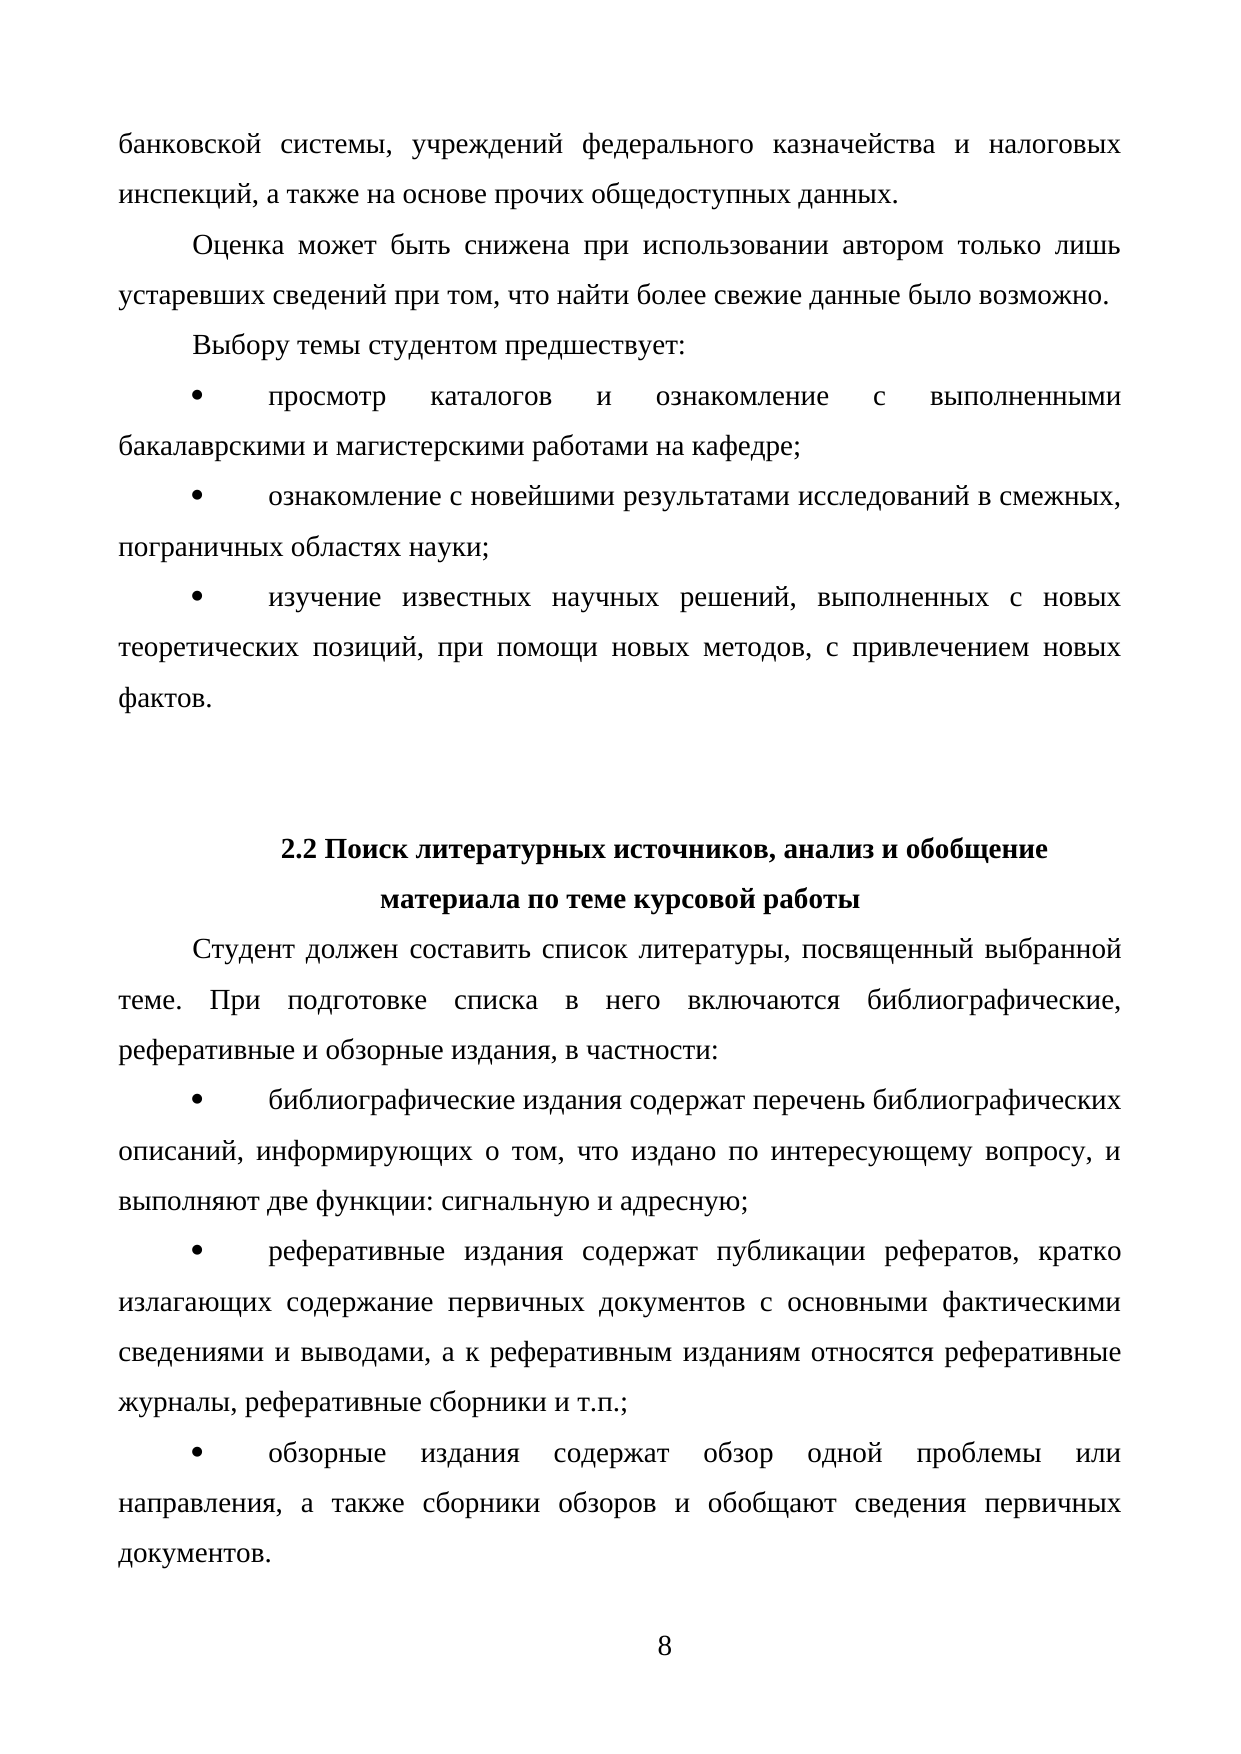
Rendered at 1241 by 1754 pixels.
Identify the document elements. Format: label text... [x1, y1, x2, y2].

list Оценка может быть снижена при использовании автором только лишь устаревших сведений при том, что найти более свежие данные было возможно. [118, 227, 1122, 311]
list реферативные издания содержат публикации рефератов, кратко излагающих содержание первичных документов с основными фактическими сведениями и выводами, а к реферативным изданиям относятся реферативные журналы, реферативные сборники и т.п.; [118, 1233, 1122, 1418]
list библиографические издания содержат перечень библиографических описаний, информирующих о том, что издано по интересующему вопросу, и выполняют две функции: сигнальную и адресную; [118, 1082, 1122, 1217]
list просмотр каталогов и ознакомление с выполненными бакалаврскими и магистерскими работами на кафедре; [118, 378, 1122, 462]
list обзорные издания содержат обзор одной проблемы или направления, а также сборники обзоров и обобщают сведения первичных документов. [118, 1435, 1122, 1569]
list ознакомление с новейшими результатами исследований в смежных, пограничных областях науки; [118, 478, 1122, 562]
list изучение известных научных решений, выполненных с новых теоретических позиций, при помощи новых методов, с привлечением новых фактов. [118, 579, 1122, 713]
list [118, 126, 1122, 210]
list Выбору темы студентом предшествует: [118, 327, 1122, 361]
text 2.2 Поиск литературных источников, анализ и обобщение материала по теме курсовой работы [118, 831, 1122, 915]
list Студент должен составить список литературы, посвященный выбранной теме. При подготовке списка в него включаются библиографические, реферативные и обзорные издания, в частности: [118, 931, 1122, 1066]
